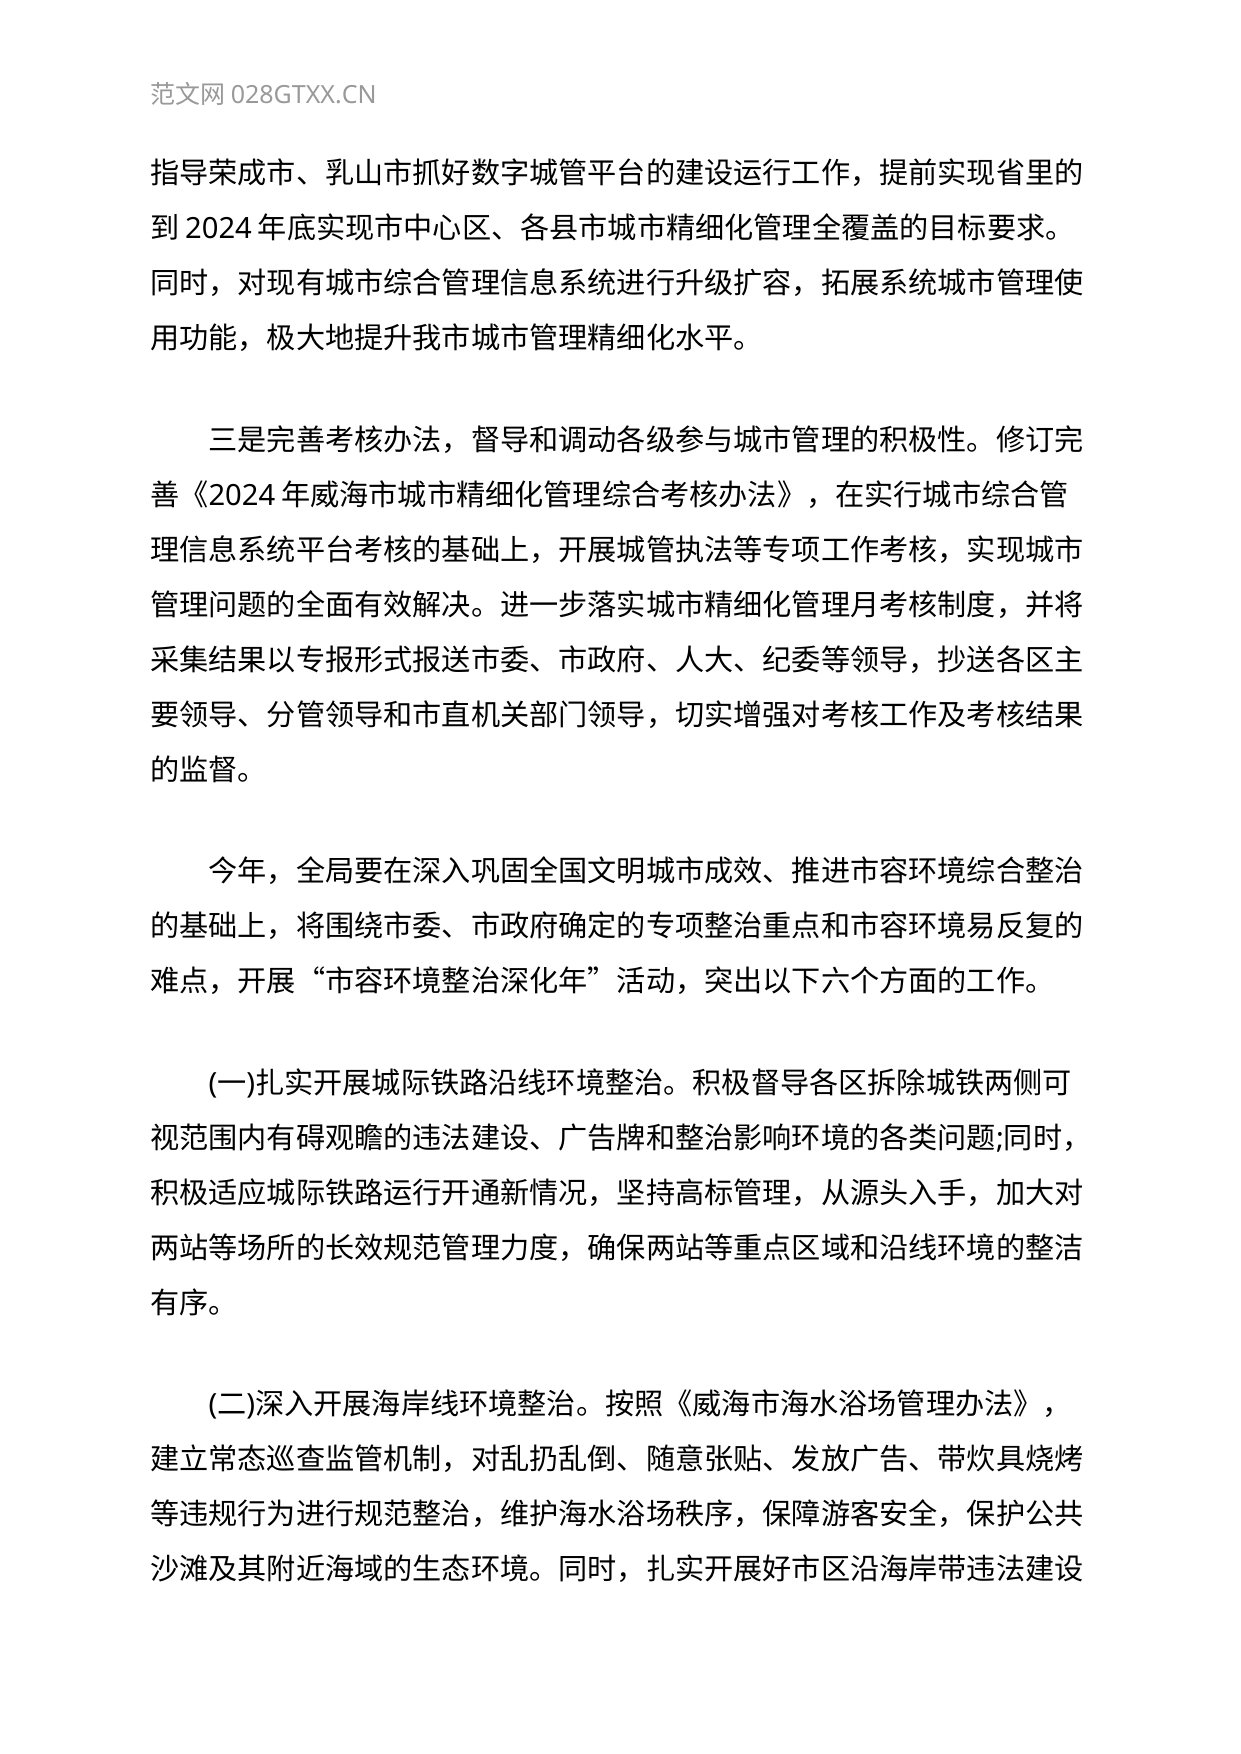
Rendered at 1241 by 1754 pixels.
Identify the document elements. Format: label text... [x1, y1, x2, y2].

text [150, 150, 1090, 357]
text 三是完善考核办法，督导和调动各级参与城市管理的积极性。修订完善《2024年威海市城市精细化管理综合考核办法》，在实行城市综合管理信息系统平台考核的基础上，开展城管执法等专项工作考核，实现城市管理问题的全面有效解决。进一步落实城市精细化管理月考核制度，并将采集结果以专报形式报送市委、市政府、人大、纪委等领导，抄送各区主要领导、分管领导和市直机关部门领导，切实增强对考核工作及考核结果的监督。 [150, 417, 1090, 788]
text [150, 1381, 1090, 1588]
text 今年，全局要在深入巩固全国文明城市成效、推进市容环境综合整治的基础上，将围绕市委、市政府确定的专项整治重点和市容环境易反复的难点，开展“市容环境整治深化年”活动，突出以下六个方面的工作。 [150, 848, 1090, 1000]
text (一)扎实开展城际铁路沿线环境整治。积极督导各区拆除城铁两侧可视范围内有碍观瞻的违法建设、广告牌和整治影响环境的各类问题;同时，积极适应城际铁路运行开通新情况，坚持高标管理，从源头入手，加大对两站等场所的长效规范管理力度，确保两站等重点区域和沿线环境的整洁有序。 [150, 1059, 1090, 1321]
